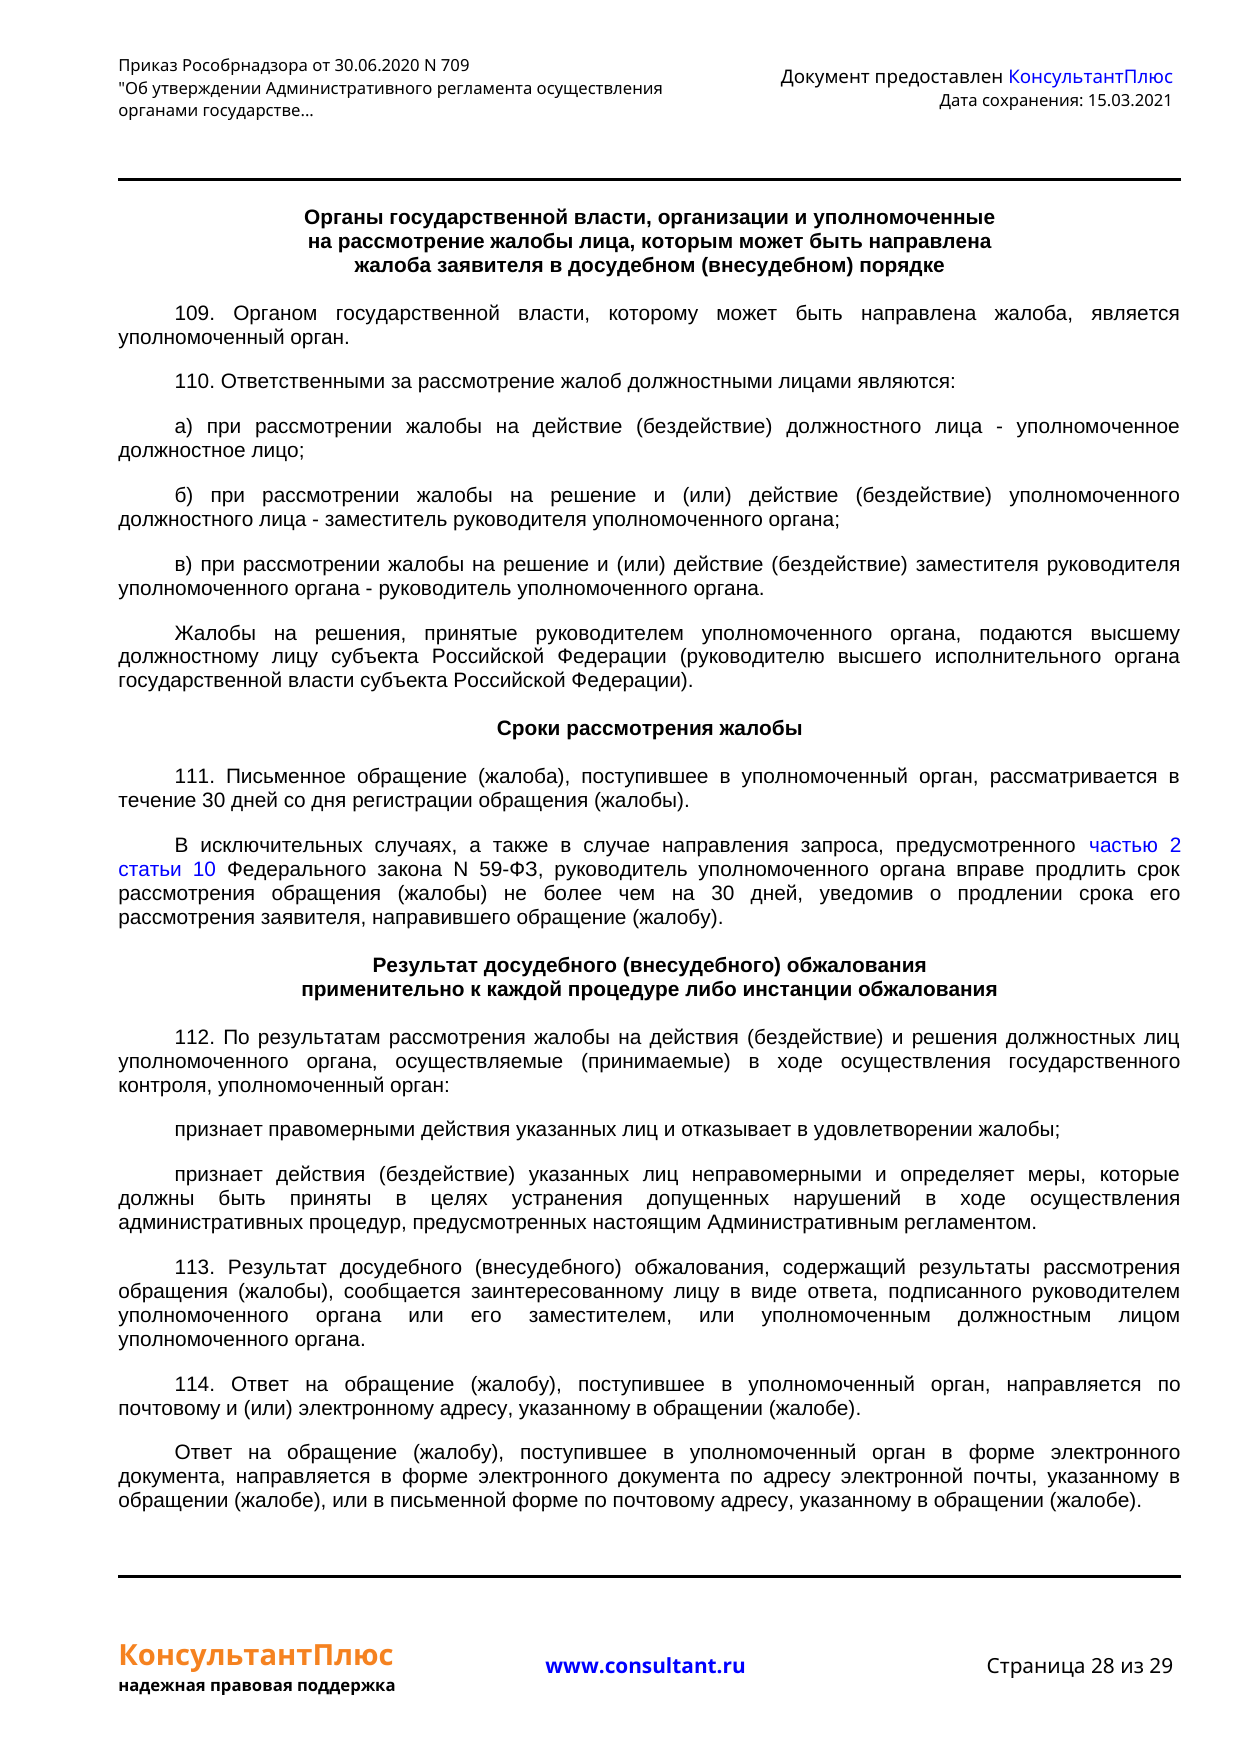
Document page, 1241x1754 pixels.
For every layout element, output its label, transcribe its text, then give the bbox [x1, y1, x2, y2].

title Результат досудебного (внесудебного) обжалования [118, 953, 1181, 977]
title применительно к каждой процедуре либо инстанции обжалования [118, 977, 1181, 1001]
text 110. Ответственными за рассмотрение жалоб должностными лицами являются: [118, 369, 1181, 393]
text 111. Письменное обращение (жалоба), поступившее в уполномоченный орган, рассматривается в течение 30 дней со дня регистрации обращения (жалобы). [118, 764, 1181, 812]
text В исключительных случаях, а также в случае направления запроса, предусмотренного частью 2 статьи 10 Федерального закона N 59-ФЗ, руководитель уполномоченного органа вправе продлить срок рассмотрения обращения (жалобы) не более чем на 30 дней, уведомив о продлении срока его рассмотрения заявителя, направившего обращение (жалобу). [118, 833, 1181, 929]
title Сроки рассмотрения жалобы [118, 716, 1181, 740]
text б) при рассмотрении жалобы на решение и (или) действие (бездействие) уполномоченного должностного лица - заместитель руководителя уполномоченного органа; [118, 483, 1181, 531]
text Ответ на обращение (жалобу), поступившее в уполномоченный орган в форме электронного документа, направляется в форме электронного документа по адресу электронной почты, указанному в обращении (жалобе), или в письменной форме по почтовому адресу, указанному в обращении (жалобе). [118, 1440, 1181, 1512]
text 112. По результатам рассмотрения жалобы на действия (бездействие) и решения должностных лиц уполномоченного органа, осуществляемые (принимаемые) в ходе осуществления государственного контроля, уполномоченный орган: [118, 1024, 1181, 1096]
text 109. Органом государственной власти, которому может быть направлена жалоба, является уполномоченный орган. [118, 301, 1181, 348]
text 114. Ответ на обращение (жалобу), поступившее в уполномоченный орган, направляется по почтовому и (или) электронному адресу, указанному в обращении (жалобе). [118, 1371, 1181, 1419]
text в) при рассмотрении жалобы на решение и (или) действие (бездействие) заместителя руководителя уполномоченного органа - руководитель уполномоченного органа. [118, 552, 1181, 599]
text признает действия (бездействие) указанных лиц неправомерными и определяет меры, которые должны быть приняты в целях устранения допущенных нарушений в ходе осуществления административных процедур, предусмотренных настоящим Административным регламентом. [118, 1162, 1181, 1234]
title жалоба заявителя в досудебном (внесудебном) порядке [118, 253, 1181, 277]
text а) при рассмотрении жалобы на действие (бездействие) должностного лица - уполномоченное должностное лицо; [118, 414, 1181, 462]
title на рассмотрение жалобы лица, которым может быть направлена [118, 229, 1181, 253]
title Органы государственной власти, организации и уполномоченные [118, 205, 1181, 229]
text 113. Результат досудебного (внесудебного) обжалования, содержащий результаты рассмотрения обращения (жалобы), сообщается заинтересованному лицу в виде ответа, подписанного руководителем уполномоченного органа или его заместителем, или уполномоченным должностным лицом уполномоченного органа. [118, 1255, 1181, 1351]
text Жалобы на решения, принятые руководителем уполномоченного органа, подаются высшему должностному лицу субъекта Российской Федерации (руководителю высшего исполнительного органа государственной власти субъекта Российской Федерации). [118, 620, 1181, 692]
text признает правомерными действия указанных лиц и отказывает в удовлетворении жалобы; [118, 1117, 1181, 1141]
